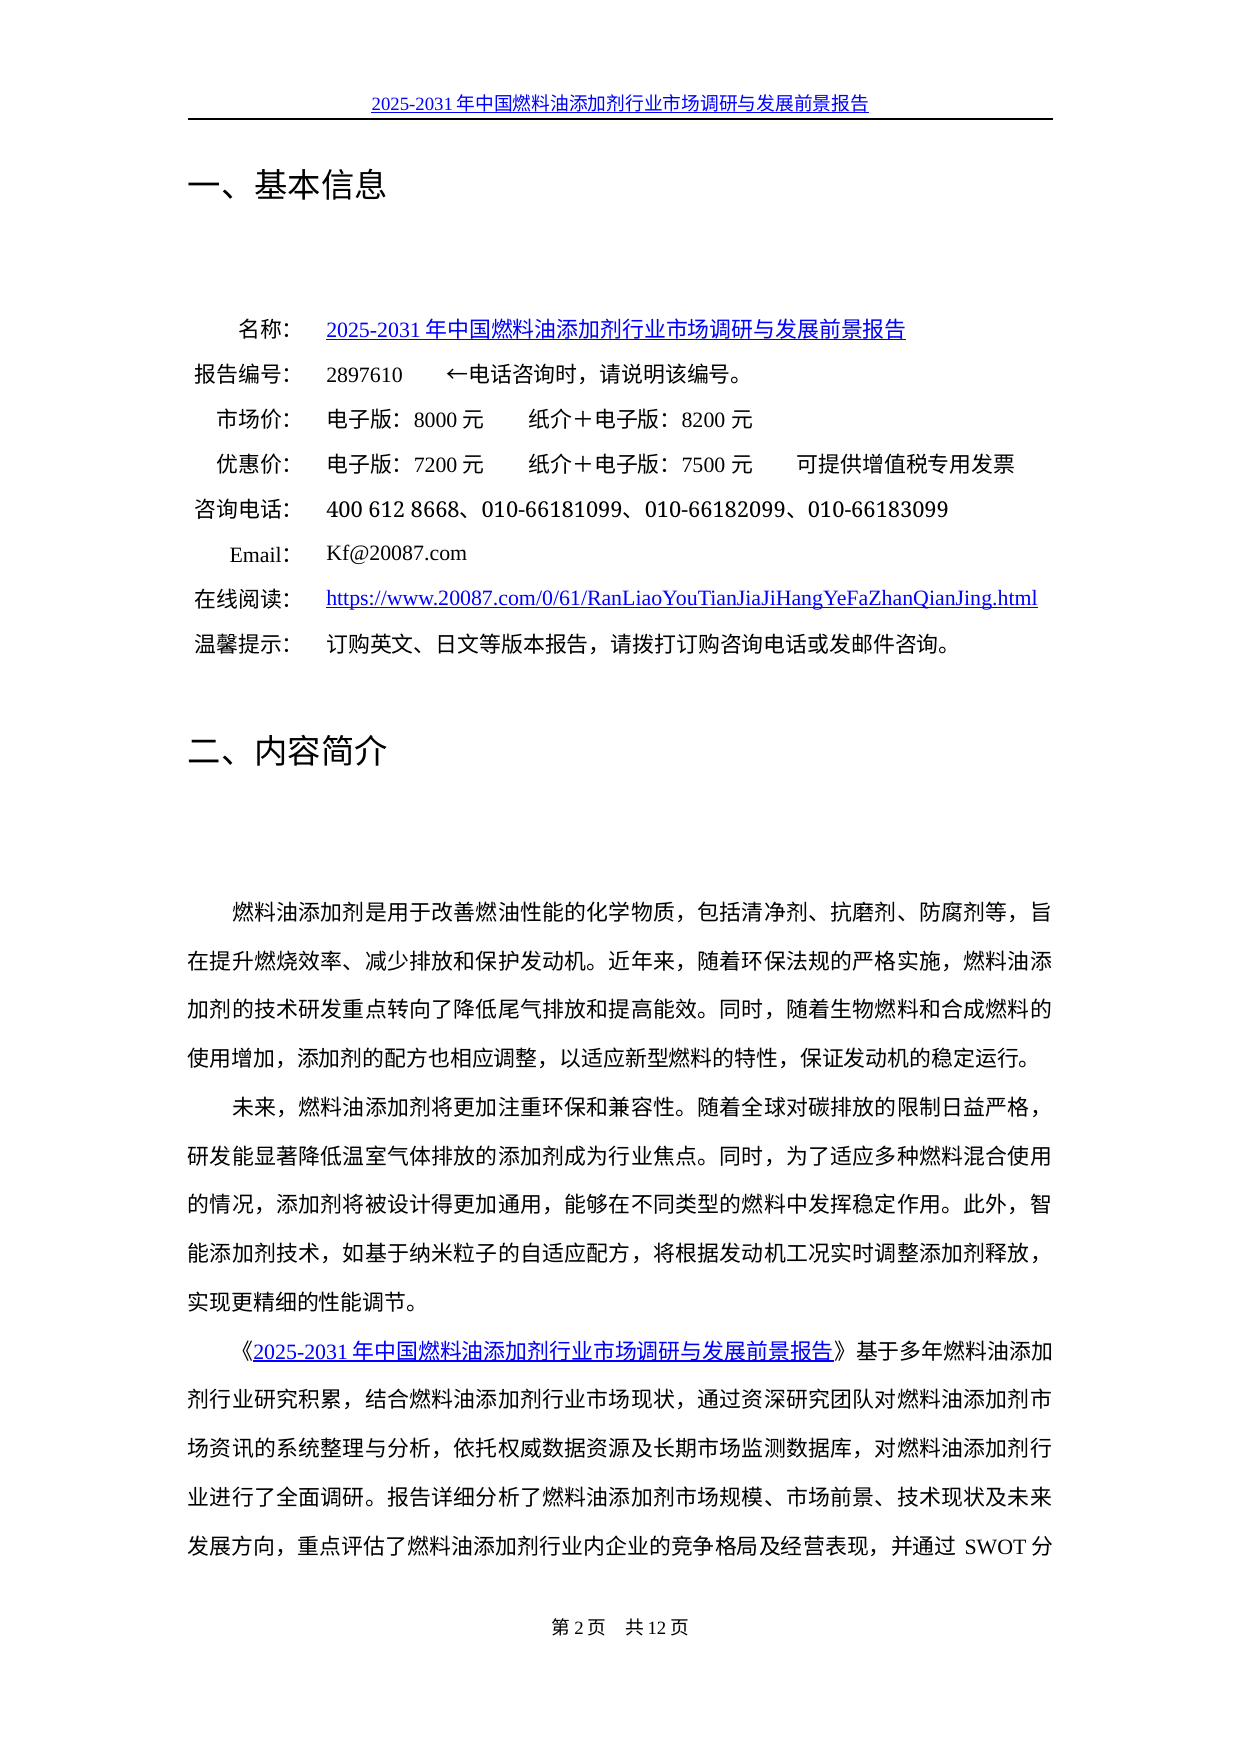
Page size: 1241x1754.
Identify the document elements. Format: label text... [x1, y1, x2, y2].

table_cell [315, 582, 1073, 627]
table_cell 电子版：8000 元 纸介＋电子版：8200 元 [315, 402, 1073, 447]
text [187, 894, 1053, 1561]
title 一、基本信息 [187, 150, 1053, 215]
table_cell 在线阅读： [167, 582, 315, 627]
table_cell 报告编号： [167, 357, 315, 402]
table_cell 400 612 8668、010-66181099、010-66182099、010-66183099 [315, 492, 1073, 537]
table_cell 咨询电话： [167, 492, 315, 537]
table_cell 订购英文、日文等版本报告，请拨打订购咨询电话或发邮件咨询。 [315, 627, 1073, 672]
table_header 名称： [167, 312, 315, 357]
table_cell 市场价： [167, 402, 315, 447]
table_cell Email： [167, 537, 315, 582]
table_header 2025-2031年中国燃料油添加剂行业市场调研与发展前景报告 [315, 312, 1073, 357]
table_cell Kf@20087.com [315, 537, 1073, 582]
title 二、内容简介 [187, 717, 1053, 782]
table_cell 温馨提示： [167, 627, 315, 672]
table_cell 优惠价： [167, 447, 315, 492]
table_cell 电子版：7200 元 纸介＋电子版：7500 元 可提供增值税专用发票 [315, 447, 1073, 492]
table_cell 2897610 ←电话咨询时，请说明该编号。 [315, 357, 1073, 402]
